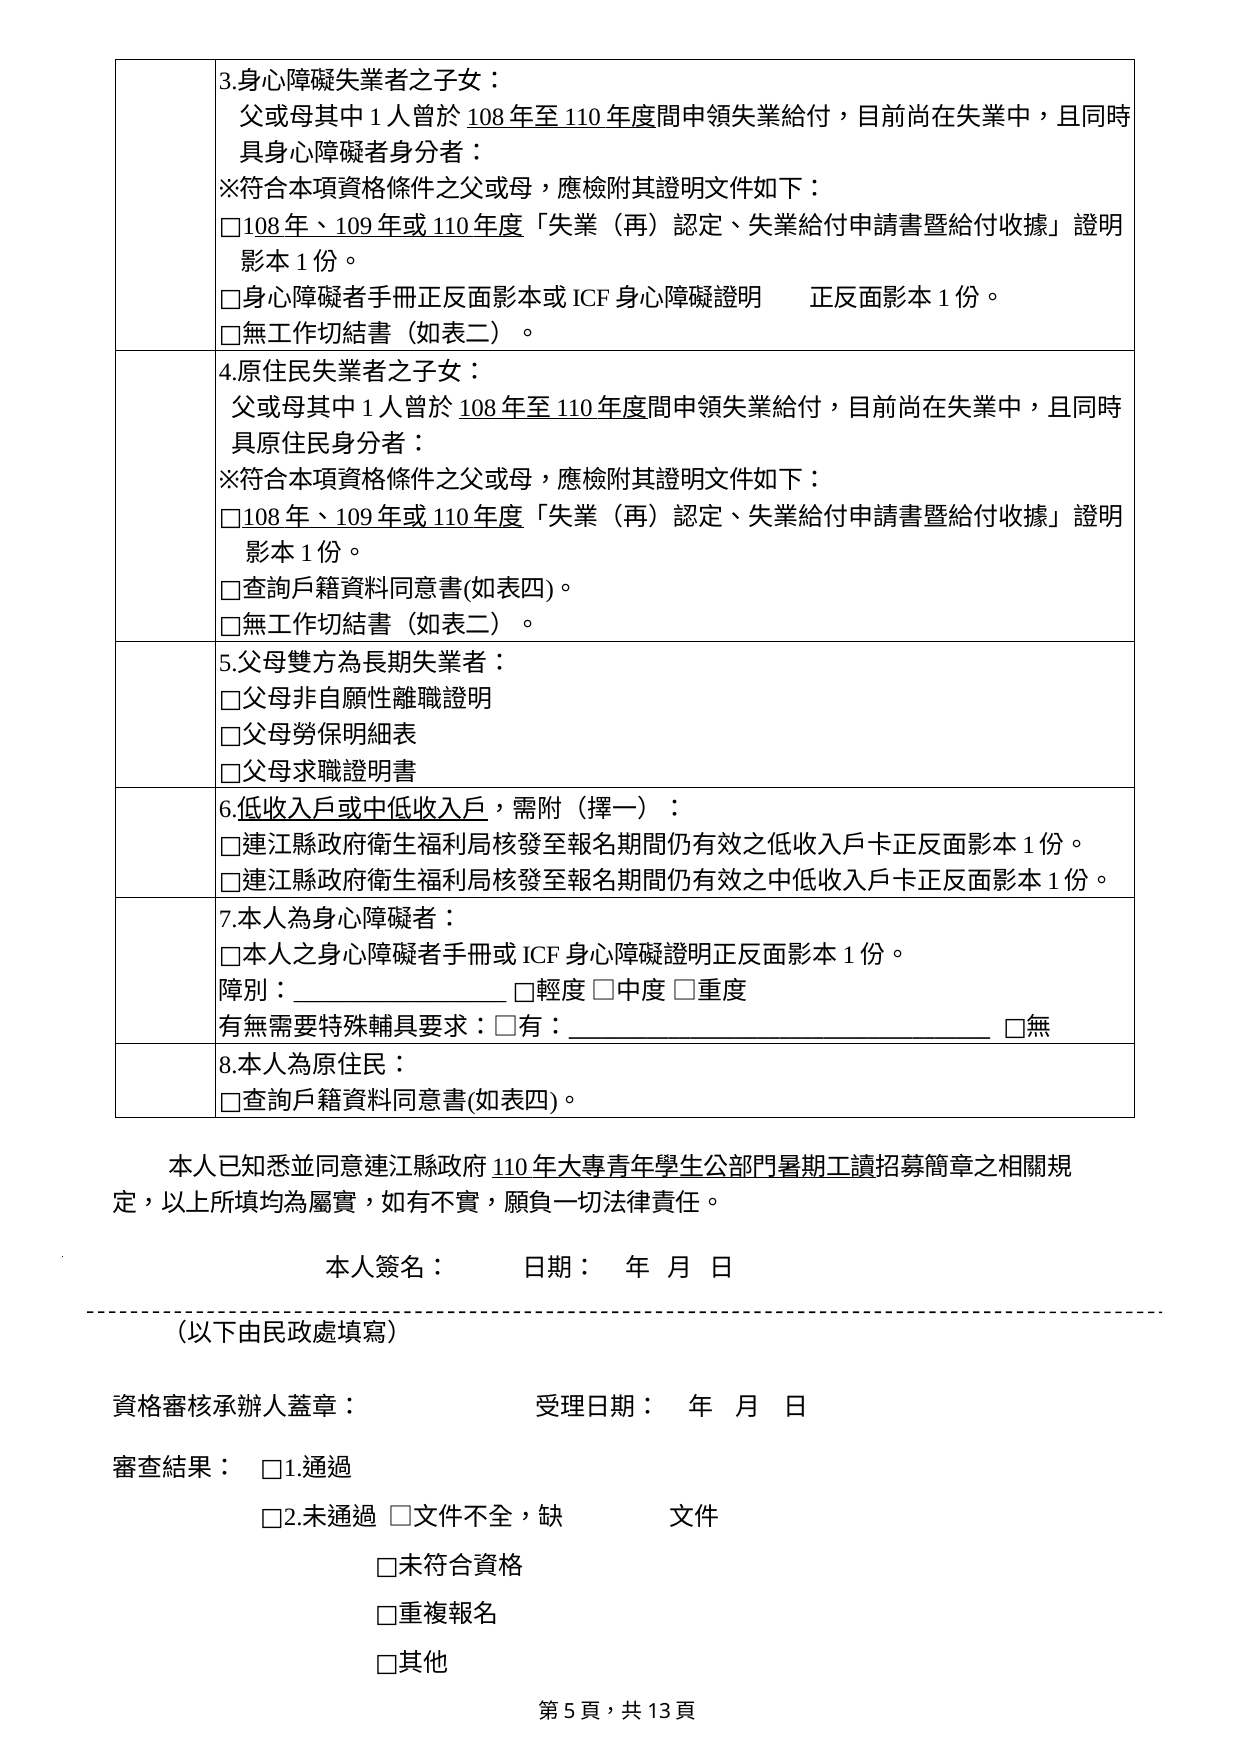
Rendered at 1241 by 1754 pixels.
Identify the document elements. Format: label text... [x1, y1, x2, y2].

table_cell [116, 898, 215, 1043]
table_cell 4.原住民失業者之子女： 父或母其中1人曾於108年至110年度間申領失業給付，目前尚在失業中，且同時具原住民身分者： ※符合本項資格條件之父或母，應檢附其證明文件如下： □108年、109年或110年度「失業（再）認定、失業給付申請書暨給付收據」證明影本1份。 □查詢戶籍資料同意書(如表四)。 □無工作切結書（如表二）。 [216, 351, 1134, 641]
table_cell [116, 60, 215, 350]
table_cell [116, 788, 215, 897]
text 本人已知悉並同意連江縣政府110年大專青年學生公部門暑期工讀招募簡章之相關規 [112, 1146, 1122, 1183]
text 資格審核承辦人蓋章： 受理日期： 年 月 日 [112, 1386, 1122, 1423]
table_cell [116, 351, 215, 641]
table_cell [116, 1044, 215, 1117]
table_cell 5.父母雙方為長期失業者： □父母非自願性離職證明 □父母勞保明細表 □父母求職證明書 [216, 642, 1134, 787]
table_cell [116, 642, 215, 787]
text □其他 [112, 1643, 1122, 1679]
text 本人簽名： 日期： 年 月 日 [112, 1248, 1122, 1284]
table_cell 8.本人為原住民： □查詢戶籍資料同意書(如表四)。 [216, 1044, 1134, 1117]
table_cell 3.身心障礙失業者之子女： 父或母其中1人曾於108年至110年度間申領失業給付，目前尚在失業中，且同時具身心障礙者身分者： ※符合本項資格條件之父或母，應檢附其證明文件如下： □108年、109年或110年度「失業（再）認定、失業給付申請書暨給付收據」證明影本1份。 □身心障礙者手冊正反面影本或ICF身心障礙證明 正反面影本1份。 □無工作切結書（如表二）。 [216, 60, 1134, 350]
text □重複報名 [112, 1594, 1122, 1630]
text （以下由民政處填寫） [112, 1313, 1122, 1349]
table_cell 7.本人為身心障礙者： □本人之身心障礙者手冊或ICF身心障礙證明正反面影本1份。 障別：_________________ □輕度 □中度 □重度 有無需要特殊輔具要求：□有：______________________________________ □無 [216, 898, 1134, 1043]
table_cell 6.低收入戶或中低收入戶，需附（擇一）： □連江縣政府衛生福利局核發至報名期間仍有效之低收入戶卡正反面影本1份。 □連江縣政府衛生福利局核發至報名期間仍有效之中低收入戶卡正反面影本1份。 [216, 788, 1134, 897]
text □2.未通過 □文件不全，缺 文件 [112, 1496, 1122, 1533]
text □未符合資格 [112, 1545, 1122, 1581]
text 審查結果： □1.通過 [112, 1448, 1122, 1484]
text 定，以上所填均為屬實，如有不實，願負一切法律責任。 [112, 1183, 1122, 1219]
